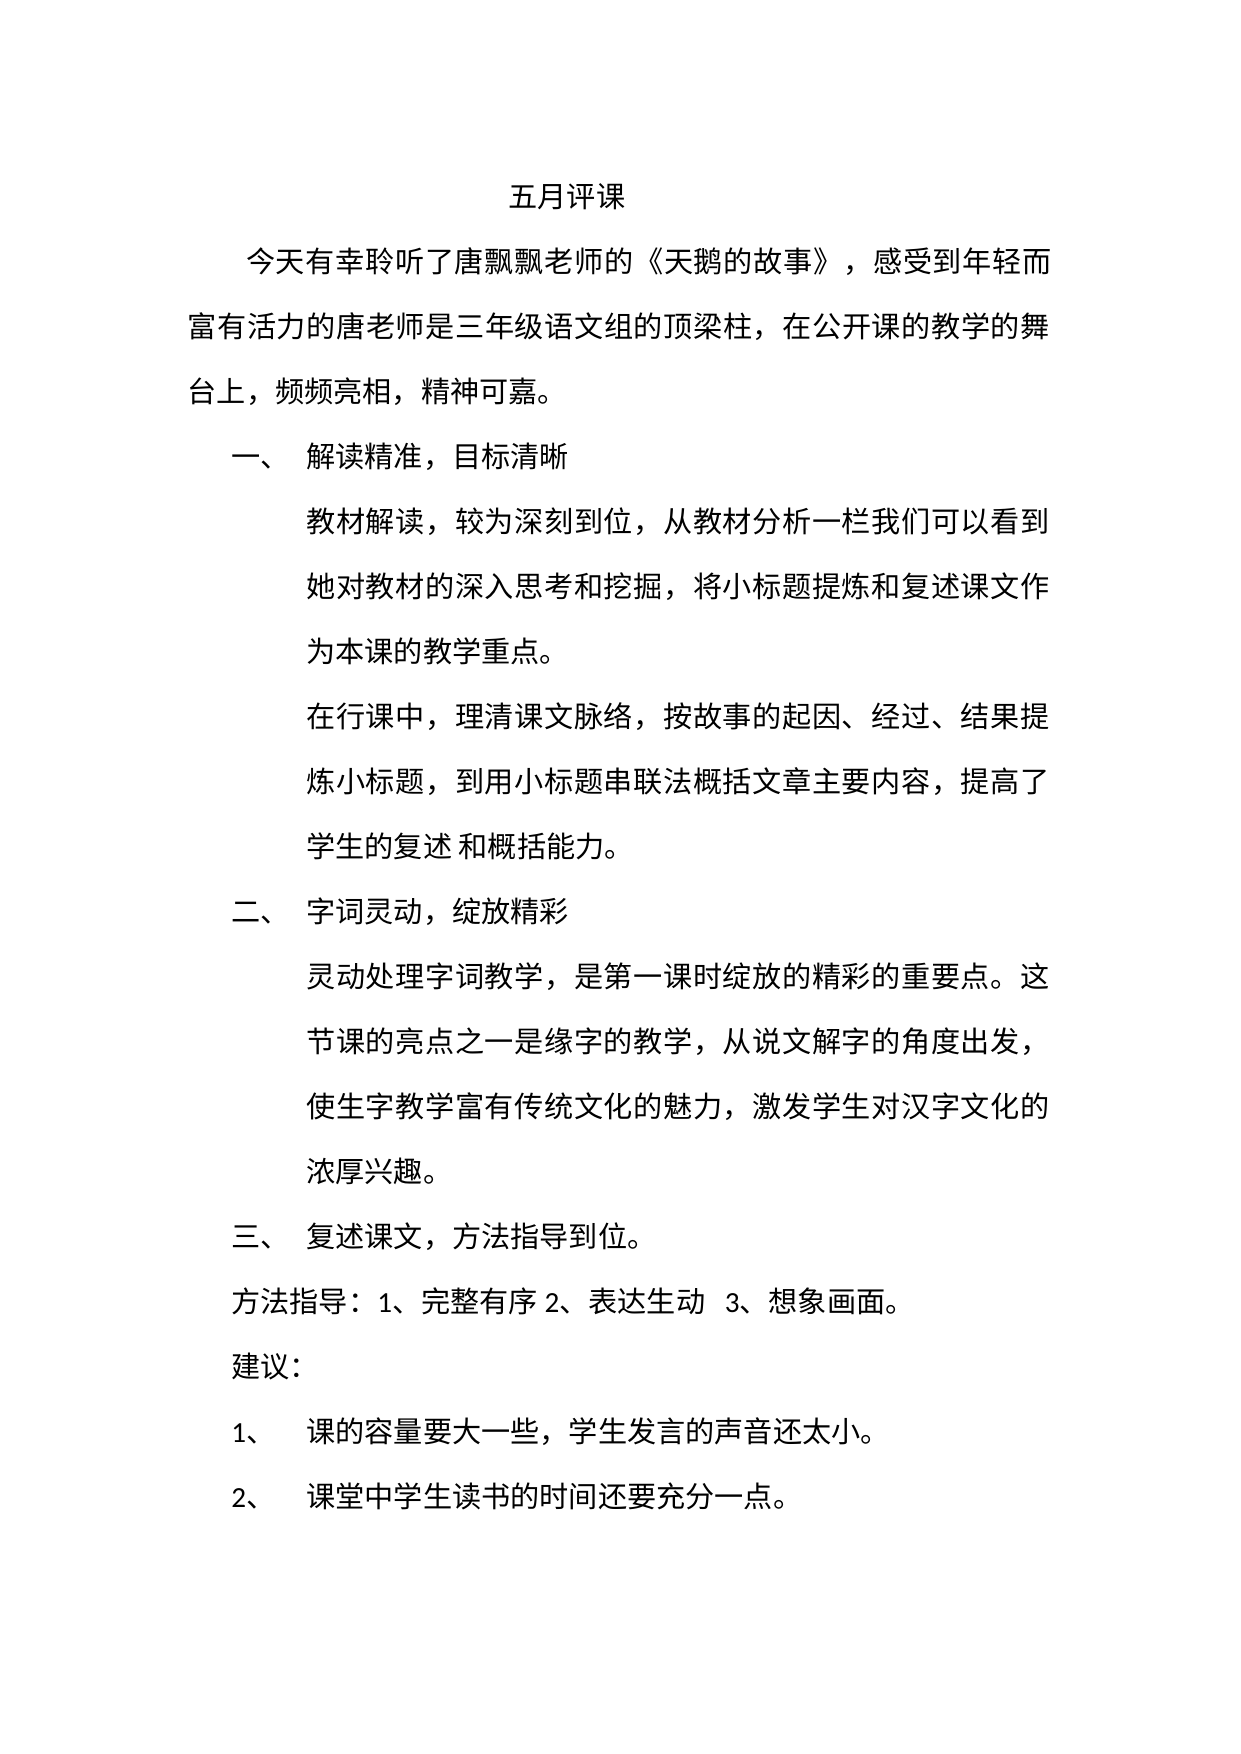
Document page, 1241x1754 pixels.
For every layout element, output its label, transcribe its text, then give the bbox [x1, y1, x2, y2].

list 复述课文，方法指导到位。 [231, 1202, 1053, 1267]
text 建议： [231, 1332, 1053, 1397]
text 今天有幸聆听了唐飘飘老师的《天鹅的故事》，感受到年轻而富有活力的唐老师是三年级语文组的顶梁柱，在公开课的教学的舞台上，频频亮相，精神可嘉。 [187, 227, 1053, 422]
text 方法指导：1、完整有序 2、表达生动 3、想象画面。 [231, 1267, 1053, 1332]
list 灵动处理字词教学，是第一课时绽放的精彩的重要点。这节课的亮点之一是缘字的教学，从说文解字的角度出发，使生字教学富有传统文化的魅力，激发学生对汉字文化的浓厚兴趣。 [306, 942, 1053, 1202]
list 解读精准，目标清晰 [231, 422, 1053, 487]
list 字词灵动，绽放精彩 [231, 877, 1053, 942]
text 五月评课 [187, 162, 1053, 227]
list 教材解读，较为深刻到位，从教材分析一栏我们可以看到她对教材的深入思考和挖掘，将小标题提炼和复述课文作为本课的教学重点。 [306, 487, 1053, 682]
list 课堂中学生读书的时间还要充分一点。 [231, 1462, 1053, 1527]
list 在行课中，理清课文脉络，按故事的起因、经过、结果提炼小标题，到用小标题串联法概括文章主要内容，提高了学生的复述 和概括能力。 [306, 682, 1053, 877]
list 课的容量要大一些，学生发言的声音还太小。 [231, 1397, 1053, 1462]
